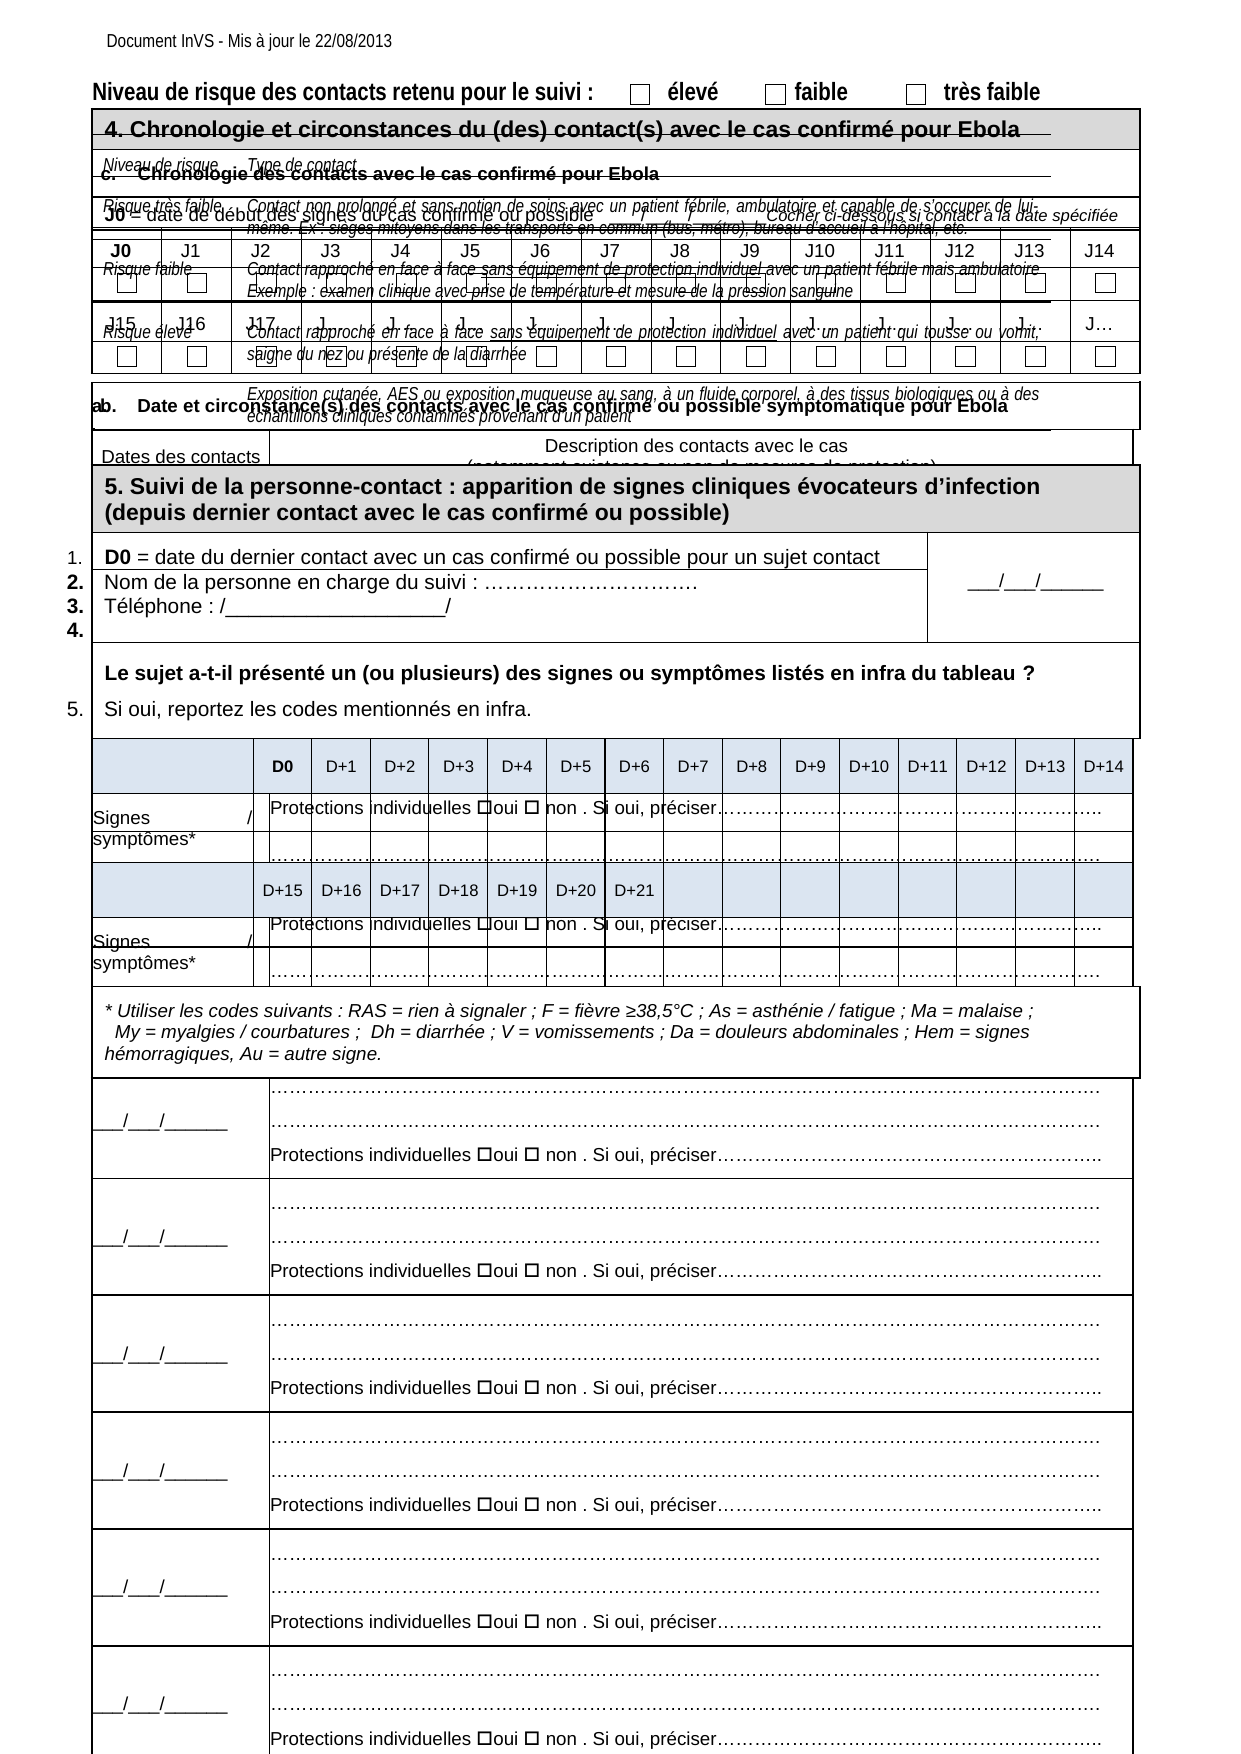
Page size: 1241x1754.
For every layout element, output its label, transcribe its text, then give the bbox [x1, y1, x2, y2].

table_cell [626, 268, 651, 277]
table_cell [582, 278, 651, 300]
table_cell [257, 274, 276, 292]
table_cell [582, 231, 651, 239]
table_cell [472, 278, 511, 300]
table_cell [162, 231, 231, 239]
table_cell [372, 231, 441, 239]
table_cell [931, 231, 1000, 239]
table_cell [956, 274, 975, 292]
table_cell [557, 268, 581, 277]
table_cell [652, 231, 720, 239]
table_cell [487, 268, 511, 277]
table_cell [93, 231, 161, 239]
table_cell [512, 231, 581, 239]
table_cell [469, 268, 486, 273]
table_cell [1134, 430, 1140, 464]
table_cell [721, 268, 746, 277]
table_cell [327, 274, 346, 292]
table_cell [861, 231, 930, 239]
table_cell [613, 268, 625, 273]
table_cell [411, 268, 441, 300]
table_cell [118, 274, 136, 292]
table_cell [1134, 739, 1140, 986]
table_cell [92, 58, 1140, 108]
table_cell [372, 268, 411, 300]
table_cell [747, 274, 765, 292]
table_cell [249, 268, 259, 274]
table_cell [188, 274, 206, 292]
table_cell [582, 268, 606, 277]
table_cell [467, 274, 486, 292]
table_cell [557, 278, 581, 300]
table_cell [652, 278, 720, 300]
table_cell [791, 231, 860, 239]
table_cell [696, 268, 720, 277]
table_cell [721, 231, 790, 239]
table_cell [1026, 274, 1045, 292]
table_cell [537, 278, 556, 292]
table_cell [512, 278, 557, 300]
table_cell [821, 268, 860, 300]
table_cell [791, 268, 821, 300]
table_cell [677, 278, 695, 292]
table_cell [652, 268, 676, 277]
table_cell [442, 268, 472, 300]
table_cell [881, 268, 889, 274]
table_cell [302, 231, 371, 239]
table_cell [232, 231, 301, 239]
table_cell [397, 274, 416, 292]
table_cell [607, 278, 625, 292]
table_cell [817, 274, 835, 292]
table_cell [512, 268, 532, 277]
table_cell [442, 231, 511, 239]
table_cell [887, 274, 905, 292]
